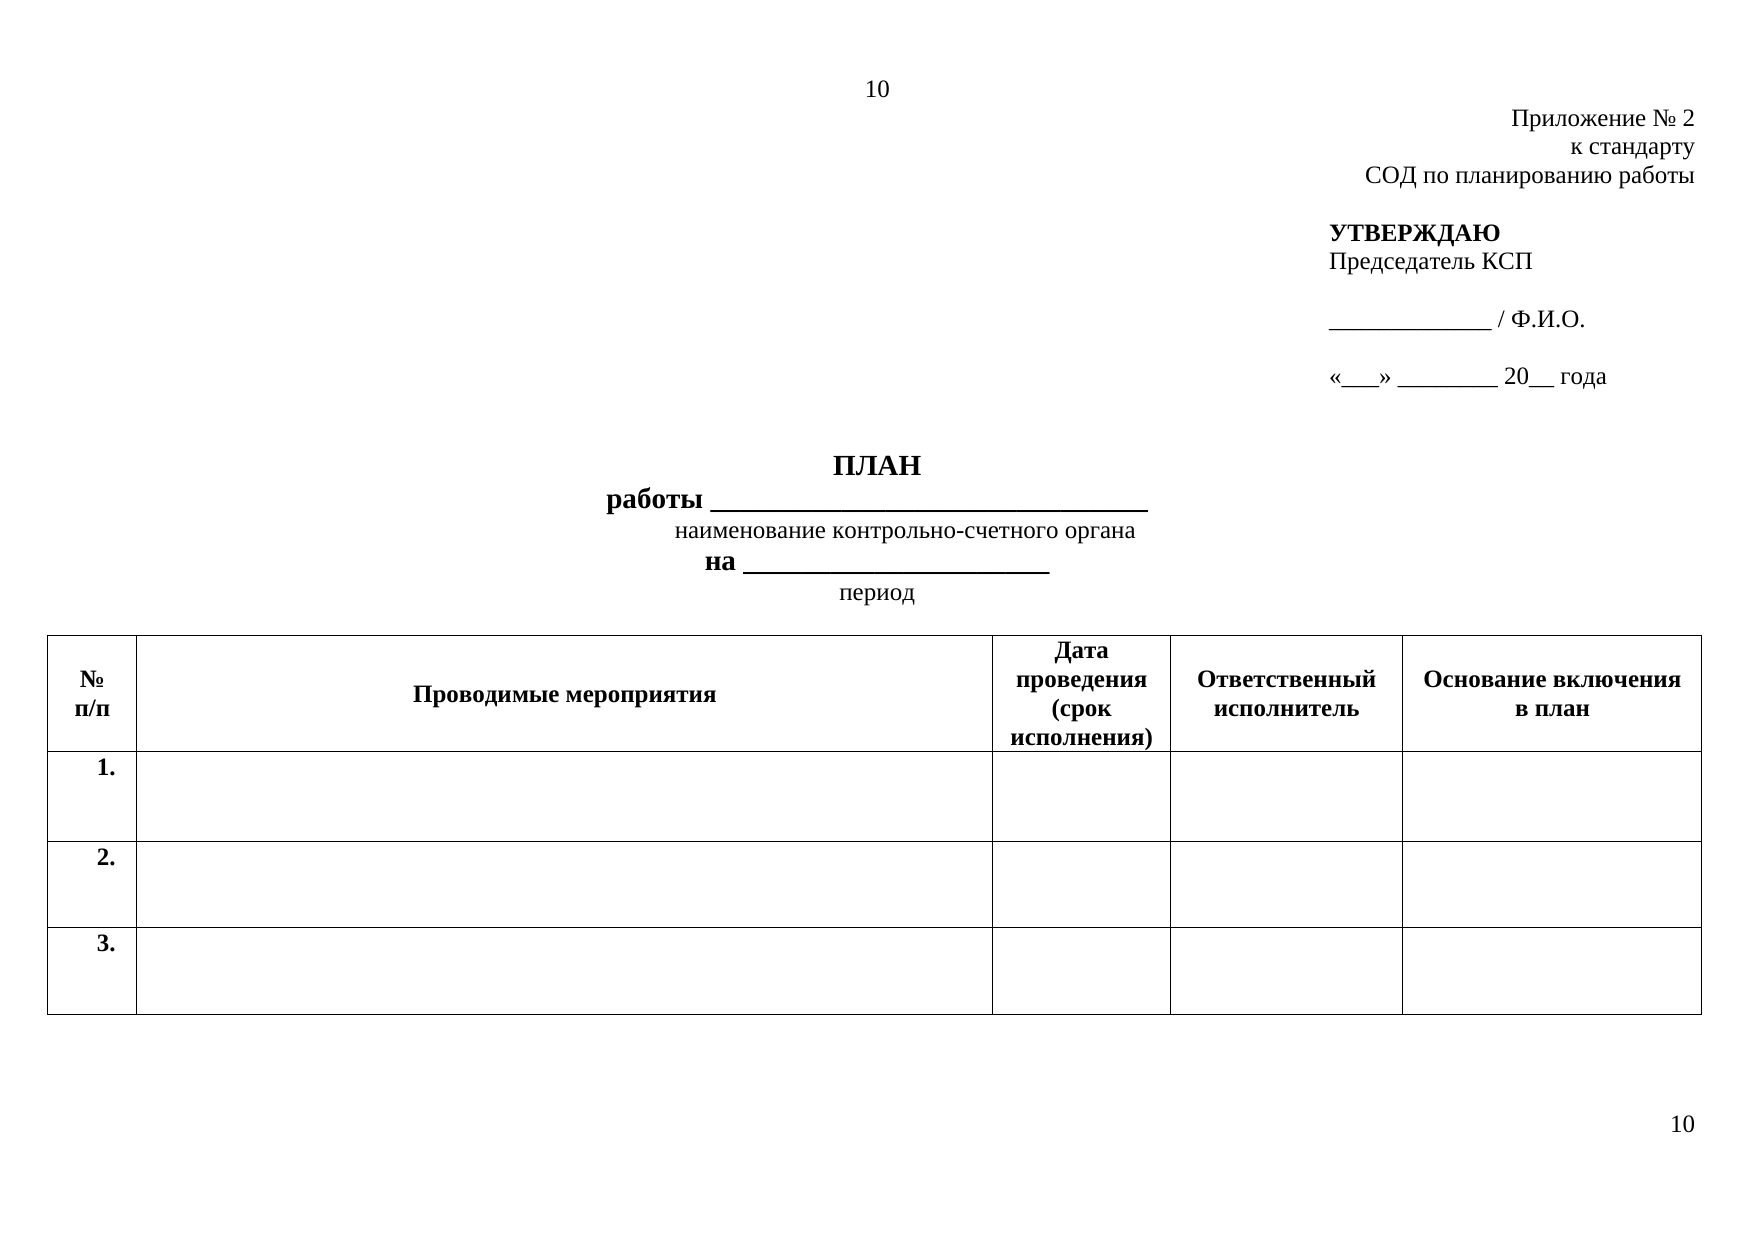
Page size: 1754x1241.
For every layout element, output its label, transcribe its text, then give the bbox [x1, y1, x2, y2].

text Приложение № 2 [1165, 103, 1695, 131]
text к стандарту [1018, 131, 1695, 160]
text на _____________________ [59, 543, 1695, 577]
table_cell [1171, 842, 1402, 927]
table_header Основание включения в план [1403, 636, 1701, 751]
table_header Дата проведения (срок исполнения) [993, 636, 1170, 751]
table_cell [48, 928, 136, 1013]
text работы ______________________________ [59, 481, 1695, 515]
table_header Проводимые мероприятия [137, 636, 992, 751]
table_cell [993, 842, 1170, 927]
text УТВЕРЖДАЮ [59, 218, 1695, 246]
table_cell [137, 928, 992, 1013]
table_cell [1403, 752, 1701, 841]
table_cell [137, 752, 992, 841]
text Председатель КСП [59, 246, 1695, 275]
table_cell [137, 842, 992, 927]
table_cell [1403, 842, 1701, 927]
table_cell [993, 752, 1170, 841]
text _____________ / Ф.И.О. [59, 304, 1695, 333]
text период [59, 577, 1695, 606]
table_cell [1171, 752, 1402, 841]
text ПЛАН [59, 448, 1695, 481]
table_cell [48, 842, 136, 927]
table_header № п/п [48, 636, 136, 751]
table_header Ответственный исполнитель [1171, 636, 1402, 751]
table_cell [1171, 928, 1402, 1013]
table_cell [1403, 928, 1701, 1013]
table_cell [993, 928, 1170, 1013]
text «___» ________ 20__ года [59, 361, 1695, 390]
table_cell [48, 752, 136, 841]
text СОД по планированию работы [1018, 160, 1695, 189]
text наименование контрольно-счетного органа [59, 515, 1695, 543]
